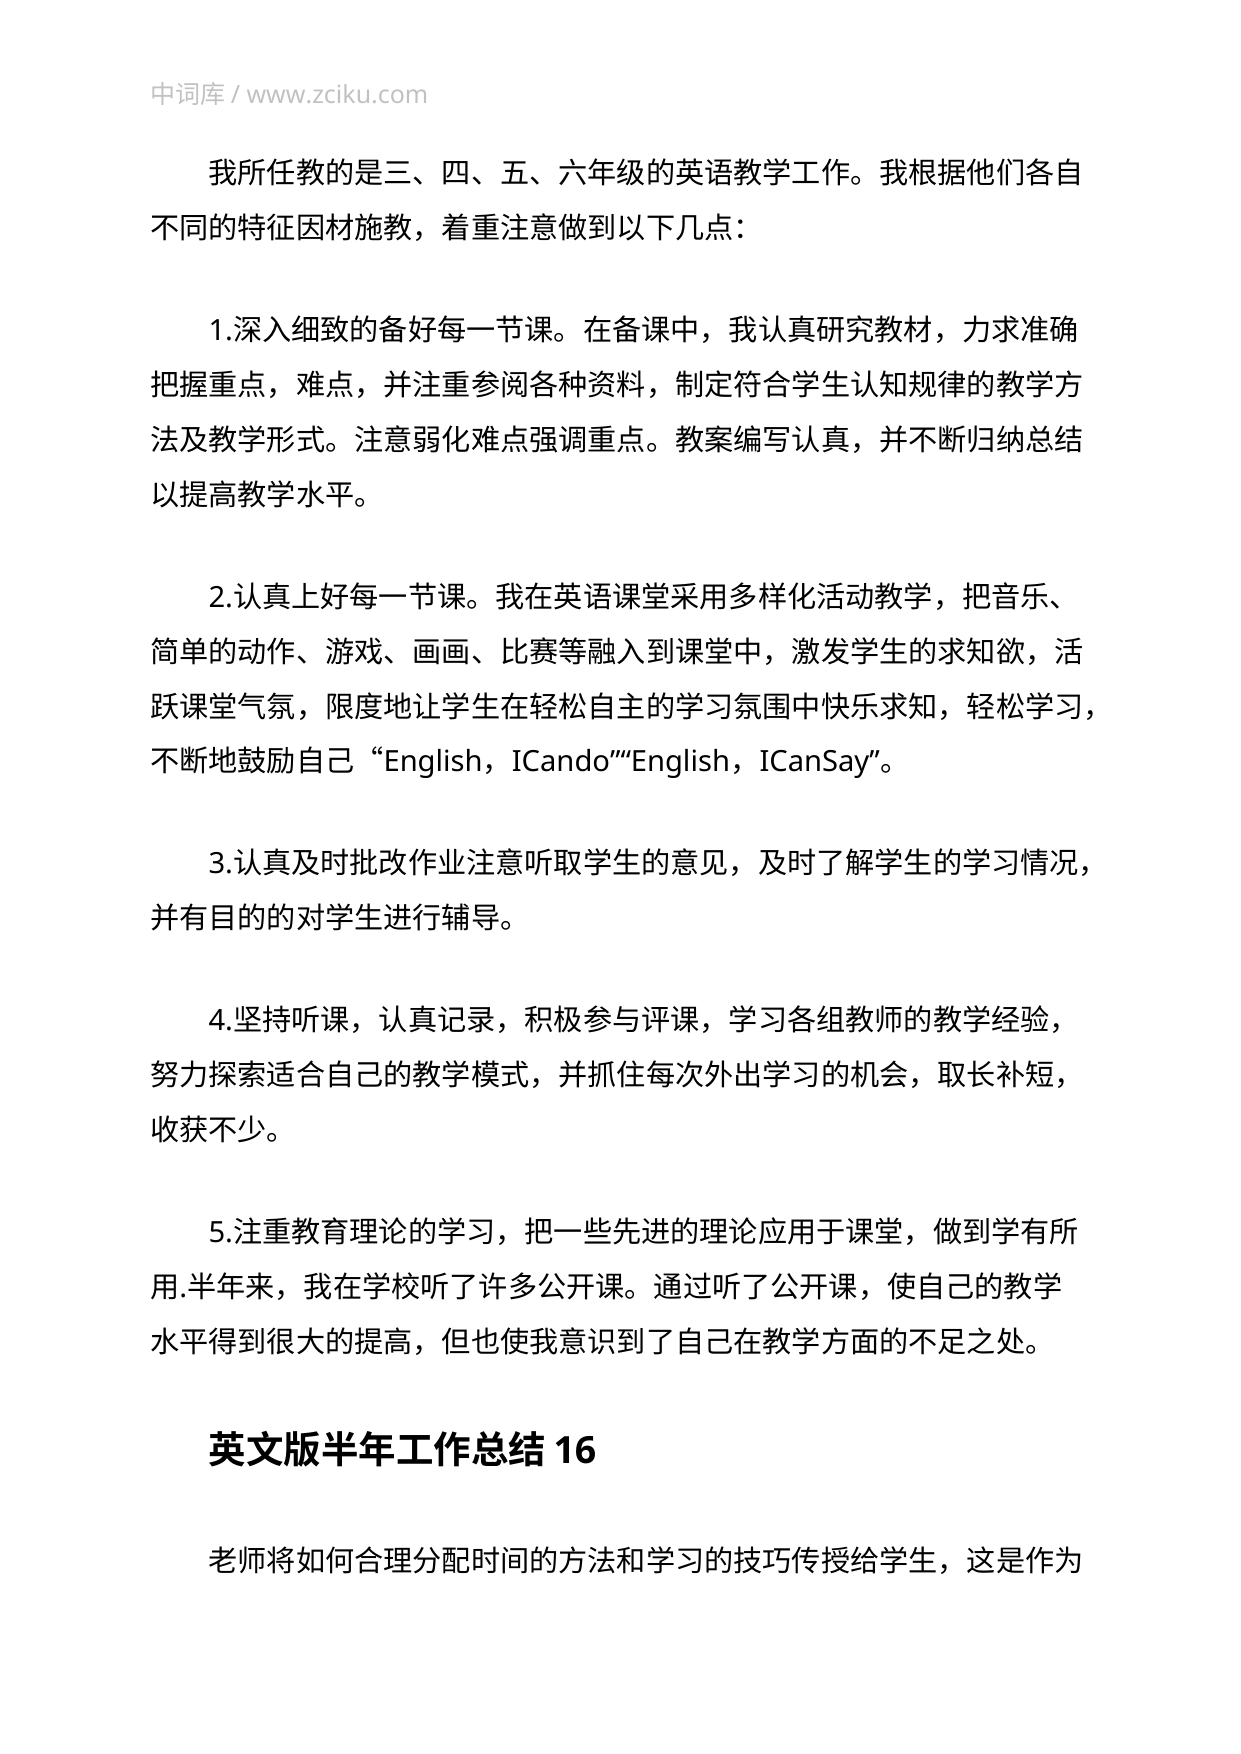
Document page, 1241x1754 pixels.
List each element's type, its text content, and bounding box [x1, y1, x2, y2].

text 5.注重教育理论的学习，把一些先进的理论应用于课堂，做到学有所用.半年来，我在学校听了许多公开课。通过听了公开课，使自己的教学水平得到很大的提高，但也使我意识到了自己在教学方面的不足之处。 [150, 1208, 1090, 1361]
text 1.深入细致的备好每一节课。在备课中，我认真研究教材，力求准确把握重点，难点，并注重参阅各种资料，制定符合学生认知规律的教学方法及教学形式。注意弱化难点强调重点。教案编写认真，并不断归纳总结以提高教学水平。 [150, 307, 1090, 514]
text 我所任教的是三、四、五、六年级的英语教学工作。我根据他们各自不同的特征因材施教，着重注意做到以下几点： [150, 150, 1090, 247]
text 3.认真及时批改作业注意听取学生的意见，及时了解学生的学习情况，并有目的的对学生进行辅导。 [150, 840, 1090, 937]
text 2.认真上好每一节课。我在英语课堂采用多样化活动教学，把音乐、简单的动作、游戏、画画、比赛等融入到课堂中，激发学生的求知欲，活跃课堂气氛，限度地让学生在轻松自主的学习氛围中快乐求知，轻松学习，不断地鼓励自己“English，ICando”“English，ICanSay”。 [150, 573, 1090, 780]
text 英文版半年工作总结16 [150, 1420, 1090, 1475]
text 4.坚持听课，认真记录，积极参与评课，学习各组教师的教学经验，努力探索适合自己的教学模式，并抓住每次外出学习的机会，取长补短，收获不少。 [150, 997, 1090, 1149]
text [150, 1538, 1090, 1580]
